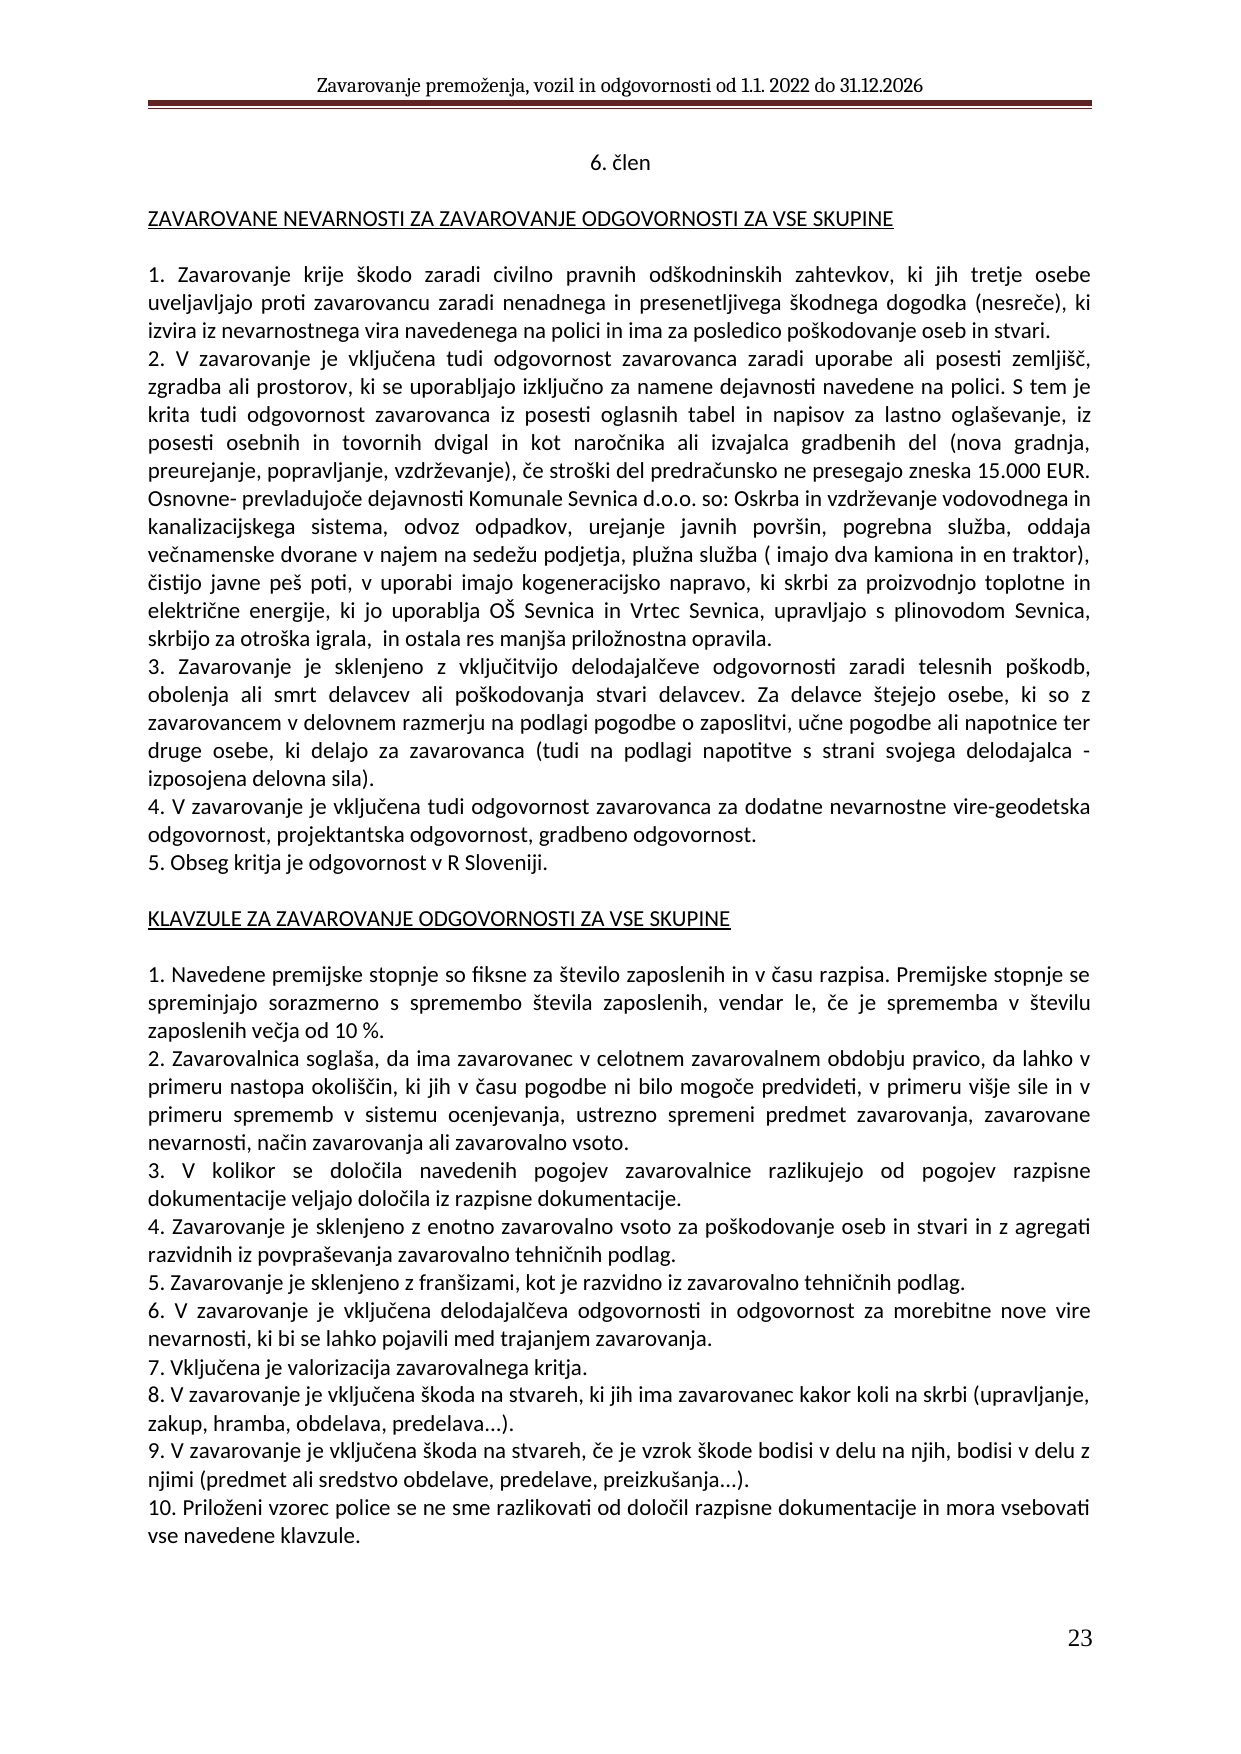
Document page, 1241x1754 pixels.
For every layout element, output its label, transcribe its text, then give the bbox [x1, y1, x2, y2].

text 6. člen [148, 148, 1092, 176]
text 5. Obseg kritja je odgovornost v R Sloveniji. [148, 848, 1092, 876]
text 8. V zavarovanje je vključena škoda na stvareh, ki jih ima zavarovanec kakor koli na skrbi (upravljanje, zakup, hramba, obdelava, predelava...). [148, 1381, 1092, 1437]
text 3. V kolikor se določila navedenih pogojev zavarovalnice razlikujejo od pogojev razpisne dokumentacije veljajo določila iz razpisne dokumentacije. [148, 1156, 1092, 1212]
text 10. Priloženi vzorec police se ne sme razlikovati od določil razpisne dokumentacije in mora vsebovati vse navedene klavzule. [148, 1493, 1092, 1549]
text 3. Zavarovanje je sklenjeno z vključitvijo delodajalčeve odgovornosti zaradi telesnih poškodb, obolenja ali smrt delavcev ali poškodovanja stvari delavcev. Za delavce štejejo osebe, ki so z zavarovancem v delovnem razmerju na podlagi pogodbe o zaposlitvi, učne pogodbe ali napotnice ter druge osebe, ki delajo za zavarovanca (tudi na podlagi napotitve s strani svojega delodajalca - izposojena delovna sila). [148, 652, 1092, 792]
text 4. V zavarovanje je vključena tudi odgovornost zavarovanca za dodatne nevarnostne vire-geodetska odgovornost, projektantska odgovornost, gradbeno odgovornost. [148, 792, 1092, 848]
text KLAVZULE ZA ZAVAROVANJE ODGOVORNOSTI ZA VSE SKUPINE [148, 904, 1092, 932]
text 7. Vključena je valorizacija zavarovalnega kritja. [148, 1353, 1092, 1381]
text 2. Zavarovalnica soglaša, da ima zavarovanec v celotnem zavarovalnem obdobju pravico, da lahko v primeru nastopa okoliščin, ki jih v času pogodbe ni bilo mogoče predvideti, v primeru višje sile in v primeru sprememb v sistemu ocenjevanja, ustrezno spremeni predmet zavarovanja, zavarovane nevarnosti, način zavarovanja ali zavarovalno vsoto. [148, 1044, 1092, 1156]
text 1. Navedene premijske stopnje so fiksne za število zaposlenih in v času razpisa. Premijske stopnje se spreminjajo sorazmerno s spremembo števila zaposlenih, vendar le, če je sprememba v številu zaposlenih večja od 10 %. [148, 960, 1092, 1044]
text 1. Zavarovanje krije škodo zaradi civilno pravnih odškodninskih zahtevkov, ki jih tretje osebe uveljavljajo proti zavarovancu zaradi nenadnega in presenetljivega škodnega dogodka (nesreče), ki izvira iz nevarnostnega vira navedenega na polici in ima za posledico poškodovanje oseb in stvari. [148, 260, 1092, 344]
text 9. V zavarovanje je vključena škoda na stvareh, če je vzrok škode bodisi v delu na njih, bodisi v delu z njimi (predmet ali sredstvo obdelave, predelave, preizkušanja...). [148, 1437, 1092, 1493]
text 6. V zavarovanje je vključena delodajalčeva odgovornosti in odgovornost za morebitne nove vire nevarnosti, ki bi se lahko pojavili med trajanjem zavarovanja. [148, 1297, 1092, 1353]
text ZAVAROVANE NEVARNOSTI ZA ZAVAROVANJE ODGOVORNOSTI ZA VSE SKUPINE [148, 204, 1092, 232]
text 4. Zavarovanje je sklenjeno z enotno zavarovalno vsoto za poškodovanje oseb in stvari in z agregati razvidnih iz povpraševanja zavarovalno tehničnih podlag. [148, 1212, 1092, 1268]
text 2. V zavarovanje je vključena tudi odgovornost zavarovanca zaradi uporabe ali posesti zemljišč, zgradba ali prostorov, ki se uporabljajo izključno za namene dejavnosti navedene na polici. S tem je krita tudi odgovornost zavarovanca iz posesti oglasnih tabel in napisov za lastno oglaševanje, iz posesti osebnih in tovornih dvigal in kot naročnika ali izvajalca gradbenih del (nova gradnja, preurejanje, popravljanje, vzdrževanje), če stroški del predračunsko ne presegajo zneska 15.000 EUR. Osnovne- prevladujoče dejavnosti Komunale Sevnica d.o.o. so: Oskrba in vzdrževanje vodovodnega in kanalizacijskega sistema, odvoz odpadkov, urejanje javnih površin, pogrebna služba, oddaja večnamenske dvorane v najem na sedežu podjetja, plužna služba ( imajo dva kamiona in en traktor), čistijo javne peš poti, v uporabi imajo kogeneracijsko napravo, ki skrbi za proizvodnjo toplotne in električne energije, ki jo uporablja OŠ Sevnica in Vrtec Sevnica, upravljajo s plinovodom Sevnica, skrbijo za otroška igrala, in ostala res manjša priložnostna opravila. [148, 344, 1092, 652]
text 5. Zavarovanje je sklenjeno z franšizami, kot je razvidno iz zavarovalno tehničnih podlag. [148, 1268, 1092, 1297]
